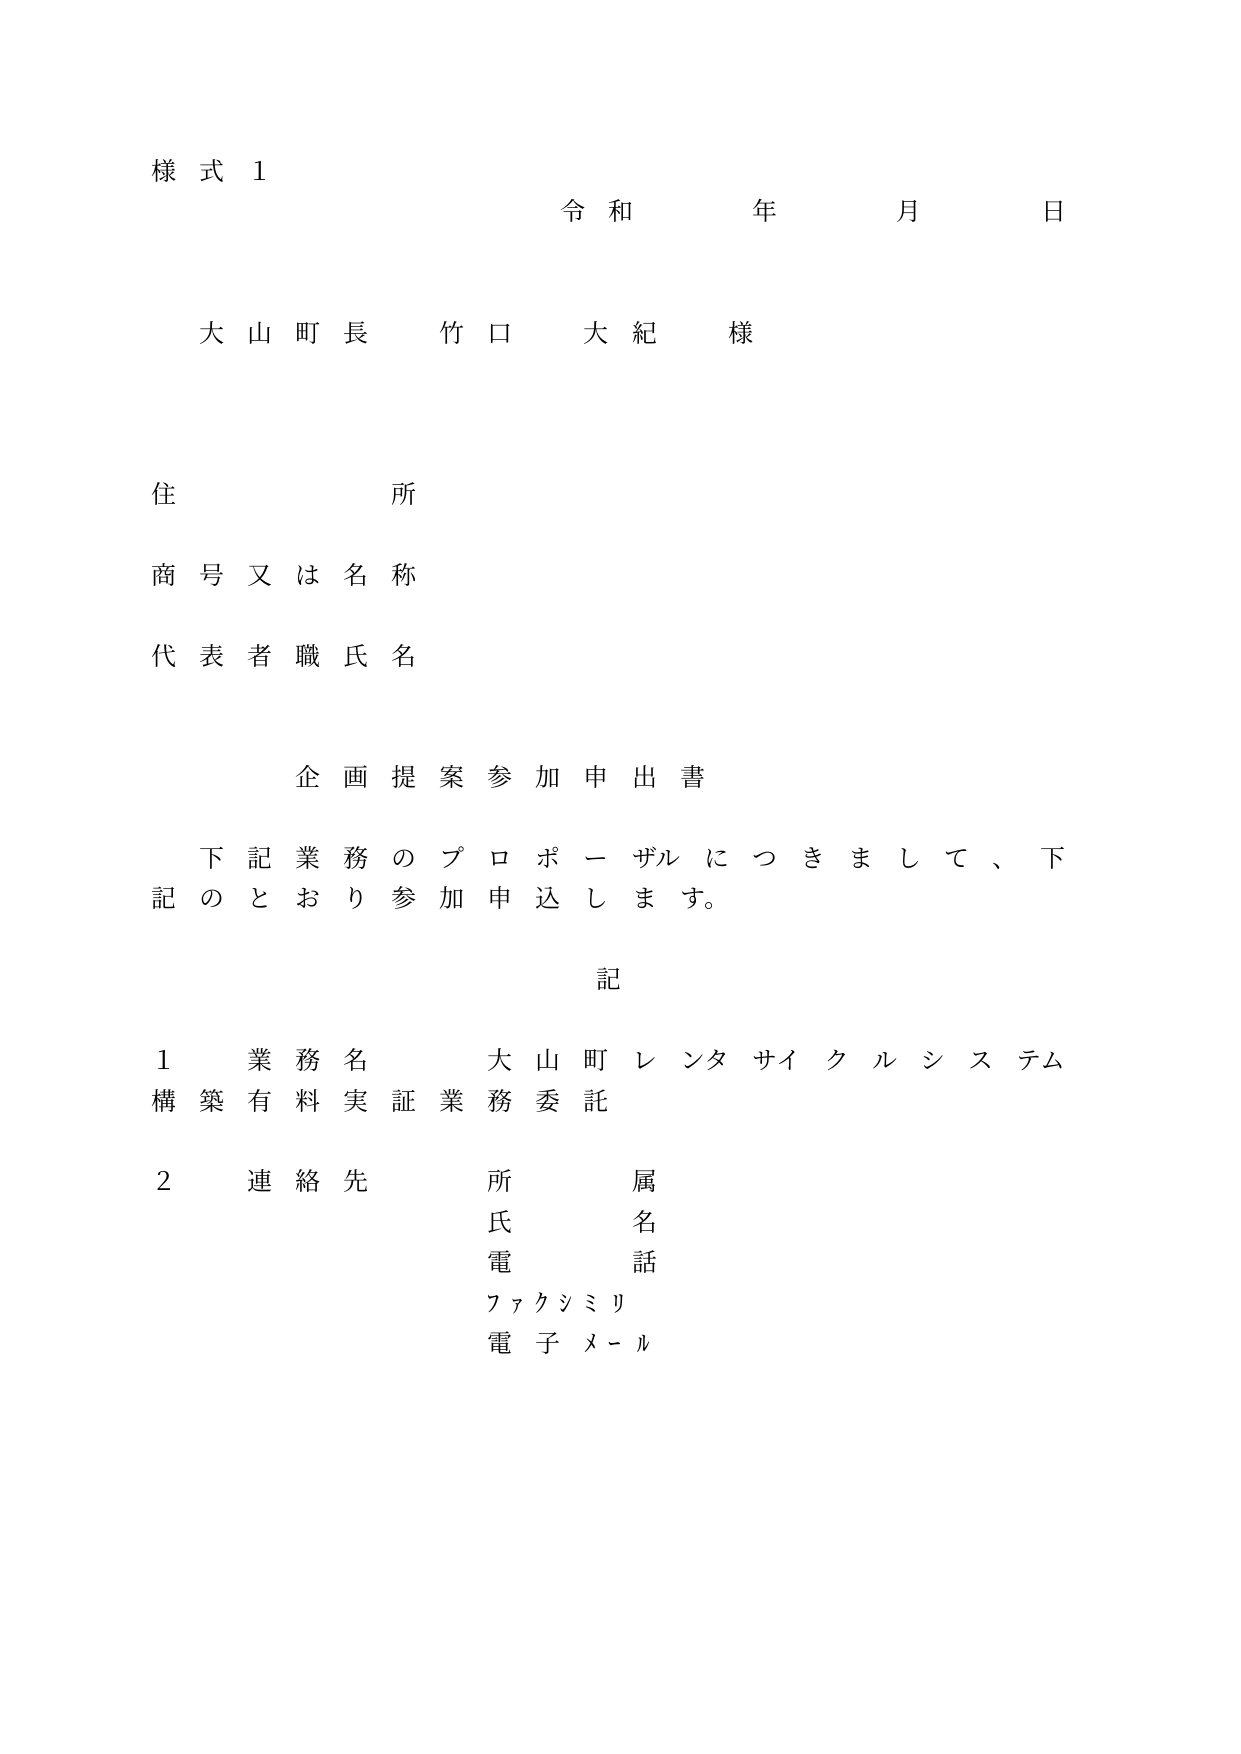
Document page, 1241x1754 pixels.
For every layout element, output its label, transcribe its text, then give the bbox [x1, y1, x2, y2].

text 企画提案参加申出書 [151, 756, 1089, 796]
text 様式１ [151, 149, 1089, 190]
text 記 [151, 958, 1089, 998]
text ２ 連絡先 所 属 [151, 1160, 1089, 1200]
text 商号又は名称 [151, 513, 1089, 594]
text 電 話 [151, 1241, 1089, 1281]
text 大山町長 竹口 大紀 様 [151, 311, 1089, 352]
text 氏 名 [151, 1200, 1089, 1241]
text 電子ﾒｰﾙ [151, 1322, 1089, 1362]
text １ 業務名 大山町レンタサイクルシステム構築有料実証業務委託 [151, 1039, 1089, 1119]
text 住 所 [151, 432, 1089, 513]
text ﾌｧｸｼﾐﾘ [151, 1281, 1089, 1322]
text 令和 年 月 日 [151, 190, 1089, 230]
text 下記業務のプロポーザルにつきまして、下記のとおり参加申込します。 [151, 837, 1089, 917]
text 代表者職氏名 [151, 594, 1089, 675]
